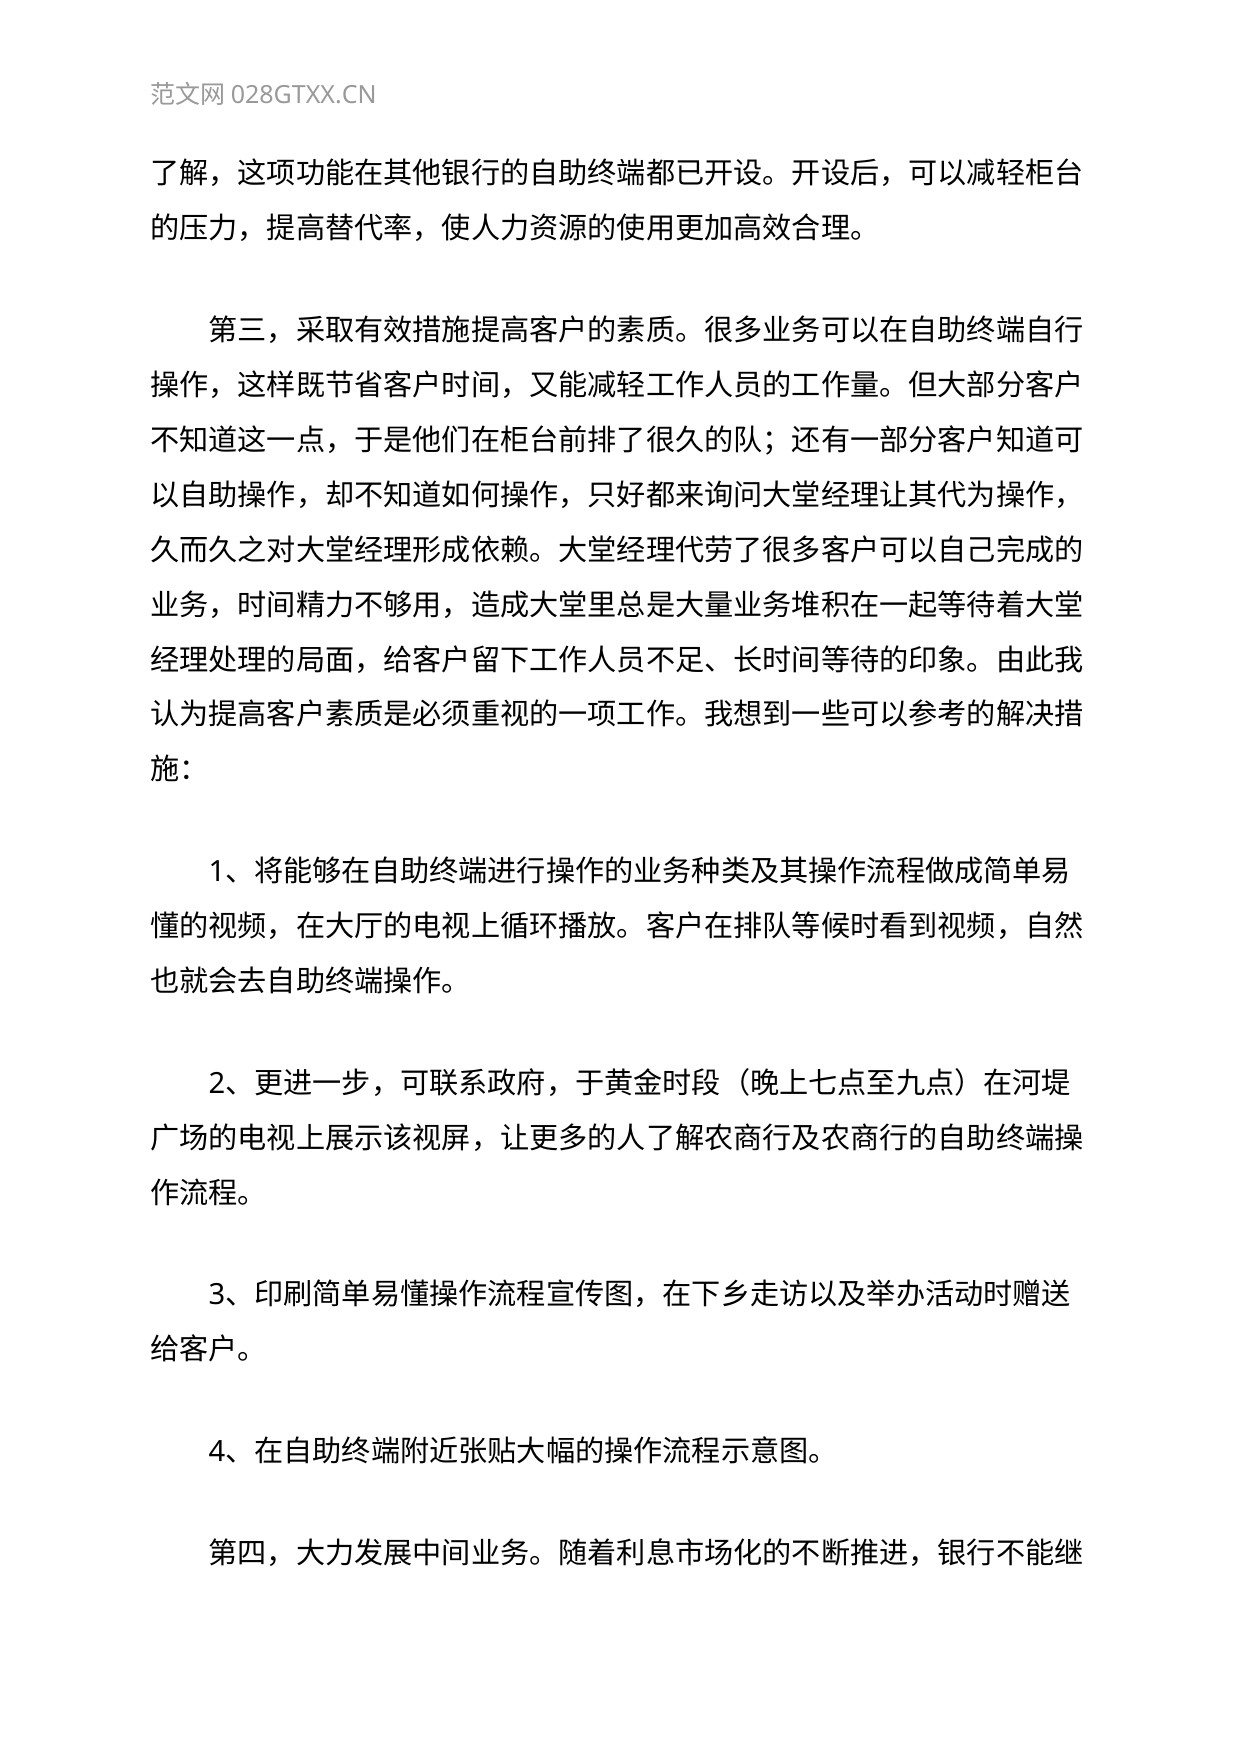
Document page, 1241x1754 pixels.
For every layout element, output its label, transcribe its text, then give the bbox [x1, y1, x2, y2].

text 第三，采取有效措施提高客户的素质。很多业务可以在自助终端自行操作，这样既节省客户时间，又能减轻工作人员的工作量。但大部分客户不知道这一点，于是他们在柜台前排了很久的队；还有一部分客户知道可以自助操作，却不知道如何操作，只好都来询问大堂经理让其代为操作，久而久之对大堂经理形成依赖。大堂经理代劳了很多客户可以自己完成的业务，时间精力不够用，造成大堂里总是大量业务堆积在一起等待着大堂经理处理的局面，给客户留下工作人员不足、长时间等待的印象。由此我认为提高客户素质是必须重视的一项工作。我想到一些可以参考的解决措施： [150, 307, 1090, 788]
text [150, 150, 1090, 247]
text 2、更进一步，可联系政府，于黄金时段（晚上七点至九点）在河堤广场的电视上展示该视屏，让更多的人了解农商行及农商行的自助终端操作流程。 [150, 1059, 1090, 1211]
text 4、在自助终端附近张贴大幅的操作流程示意图。 [150, 1428, 1090, 1470]
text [150, 1530, 1090, 1572]
text 3、印刷简单易懂操作流程宣传图，在下乡走访以及举办活动时赠送给客户。 [150, 1271, 1090, 1368]
text 1、将能够在自助终端进行操作的业务种类及其操作流程做成简单易懂的视频，在大厅的电视上循环播放。客户在排队等候时看到视频，自然也就会去自助终端操作。 [150, 848, 1090, 1000]
